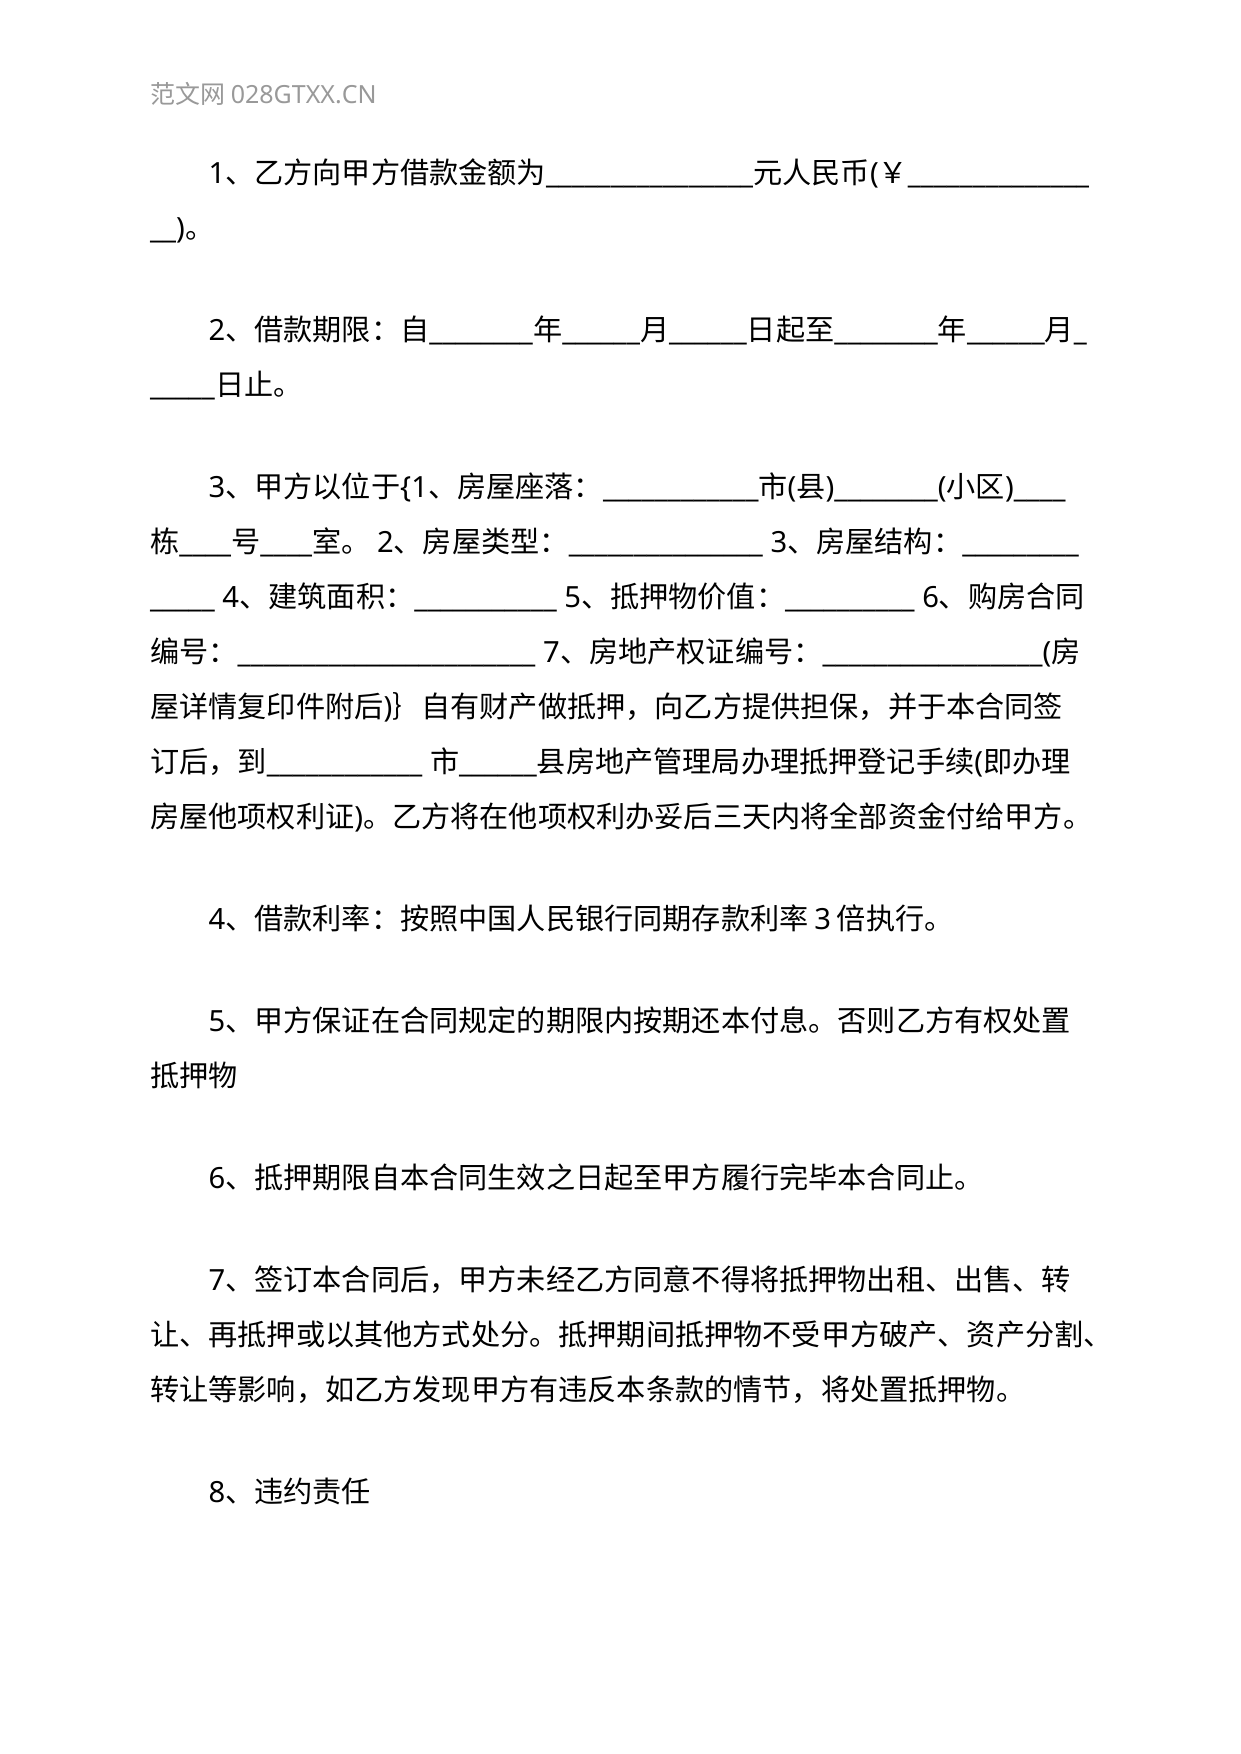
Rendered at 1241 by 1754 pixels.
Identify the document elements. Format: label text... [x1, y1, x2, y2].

text 7、签订本合同后，甲方未经乙方同意不得将抵押物出租、出售、转让、再抵押或以其他方式处分。抵押期间抵押物不受甲方破产、资产分割、转让等影响，如乙方发现甲方有违反本条款的情节，将处置抵押物。 [150, 1257, 1090, 1409]
text 3、甲方以位于{1、房屋座落：____________市(县)________(小区)____栋____号____室。 2、房屋类型：_______________ 3、房屋结构：______________ 4、建筑面积：___________ 5、抵押物价值：__________ 6、购房合同编号：_______________________ 7、房地产权证编号：_________________(房屋详情复印件附后)｝自有财产做抵押，向乙方提供担保，并于本合同签订后，到____________ 市______县房地产管理局办理抵押登记手续(即办理房屋他项权利证)。乙方将在他项权利办妥后三天内将全部资金付给甲方。 [150, 464, 1090, 836]
text 6、抵押期限自本合同生效之日起至甲方履行完毕本合同止。 [150, 1155, 1090, 1197]
text 1、乙方向甲方借款金额为________________元人民币(￥________________)。 [150, 150, 1090, 247]
text 5、甲方保证在合同规定的期限内按期还本付息。否则乙方有权处置抵押物 [150, 998, 1090, 1095]
text 4、借款利率：按照中国人民银行同期存款利率3倍执行。 [150, 896, 1090, 938]
text 2、借款期限：自________年______月______日起至________年______月______日止。 [150, 307, 1090, 404]
text 8、违约责任 [150, 1468, 1090, 1511]
